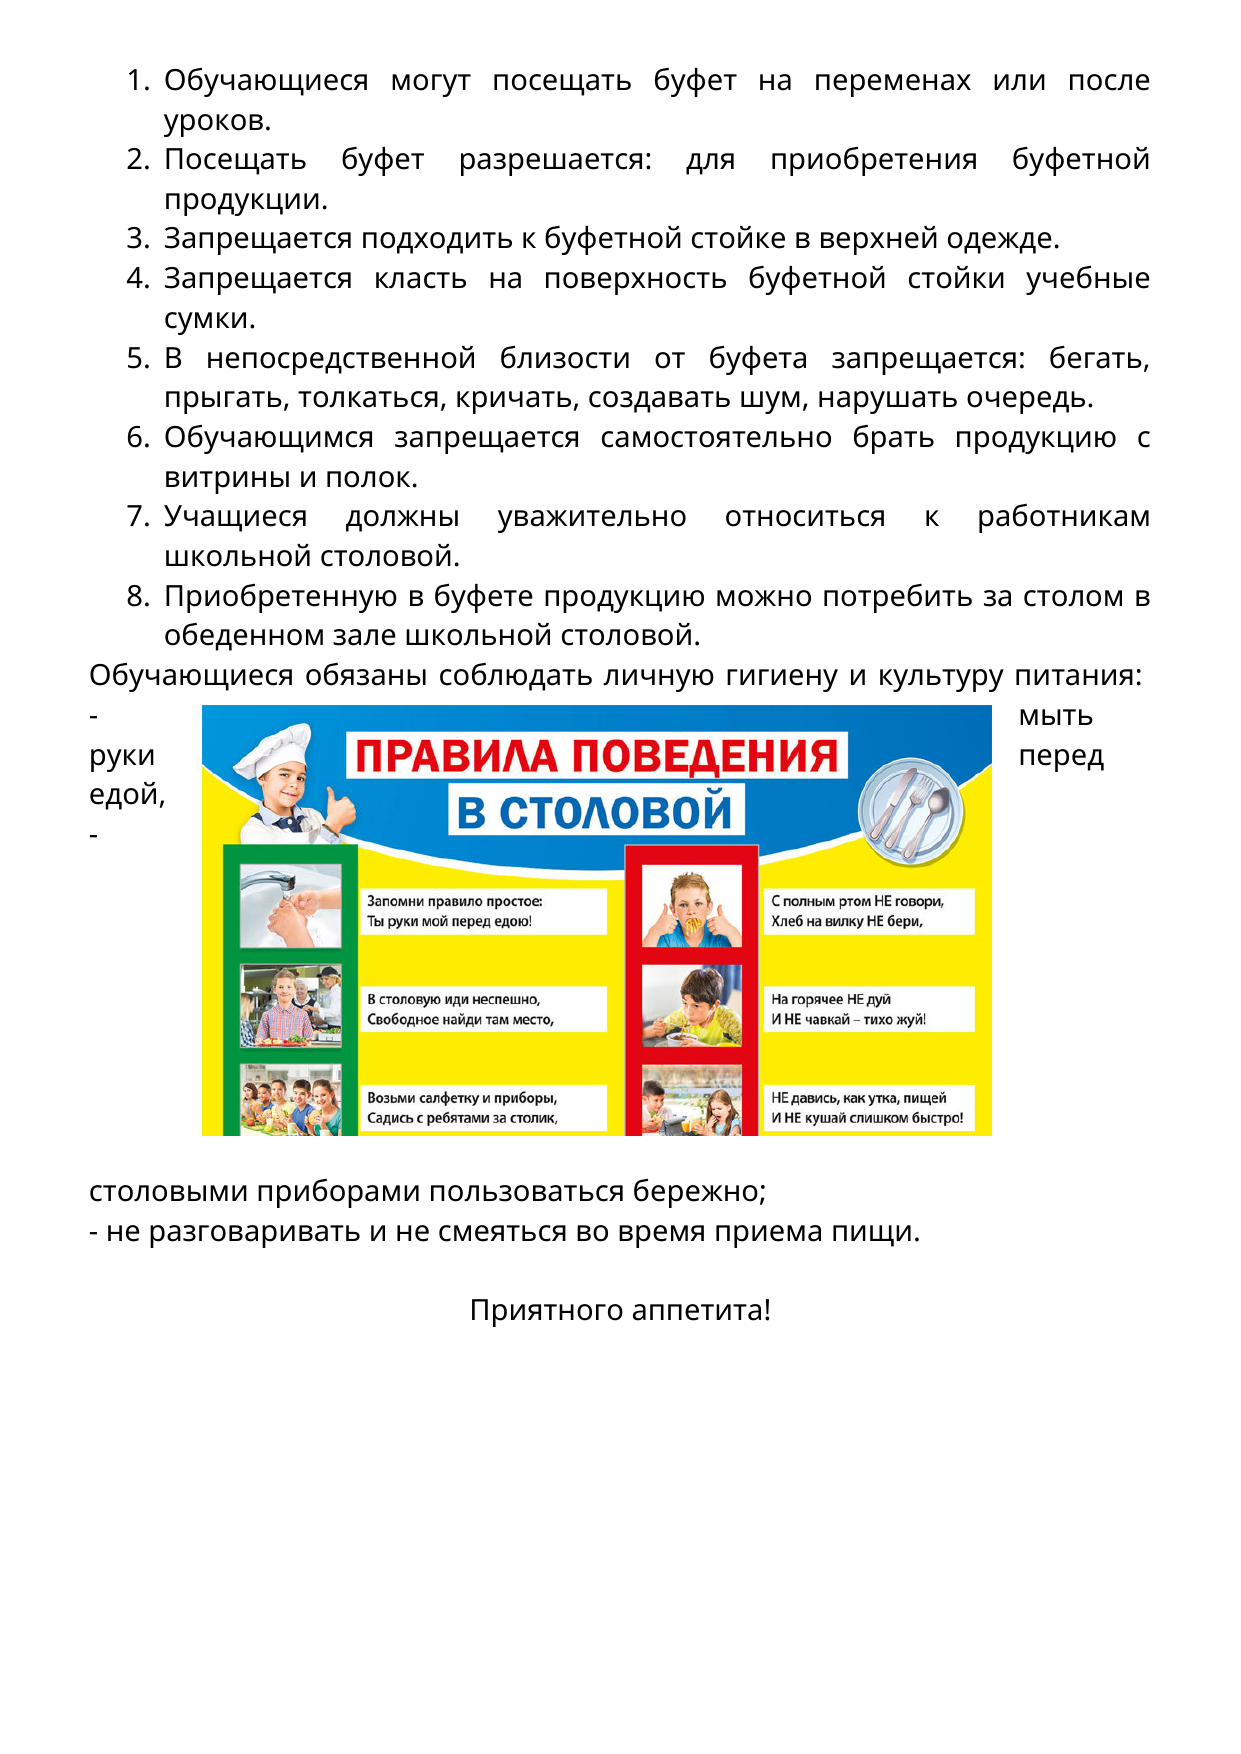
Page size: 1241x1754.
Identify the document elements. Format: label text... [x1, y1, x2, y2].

list Обучающиеся могут посещать буфет на переменах или после уроков. [126, 59, 1152, 138]
list Посещать буфет разрешается: для приобретения буфетной продукции. [126, 138, 1152, 218]
text Обучающиеся обязаны соблюдать личную гигиену и культуру питания: - мыть руки перед едой, [89, 654, 1152, 813]
list Запрещается подходить к буфетной стойке в верхней одежде. [126, 218, 1152, 257]
picture [196, 705, 1000, 1136]
list Учащиеся должны уважительно относиться к работникам школьной столовой. [126, 496, 1152, 575]
list В непосредственной близости от буфета запрещается: бегать, прыгать, толкаться, кричать, создавать шум, нарушать очередь. [126, 337, 1152, 416]
text - не разговаривать и не смеяться во время приема пищи. [89, 1210, 1152, 1250]
list Приобретенную в буфете продукцию можно потребить за столом в обеденном зале школьной столовой. [126, 575, 1152, 654]
list Обучающимся запрещается самостоятельно брать продукцию с витрины и полок. [126, 416, 1152, 496]
list Запрещается класть на поверхность буфетной стойки учебные сумки. [126, 257, 1152, 337]
text Приятного аппетита! [89, 1289, 1152, 1329]
text - столовыми приборами пользоваться бережно; [89, 813, 1152, 1210]
